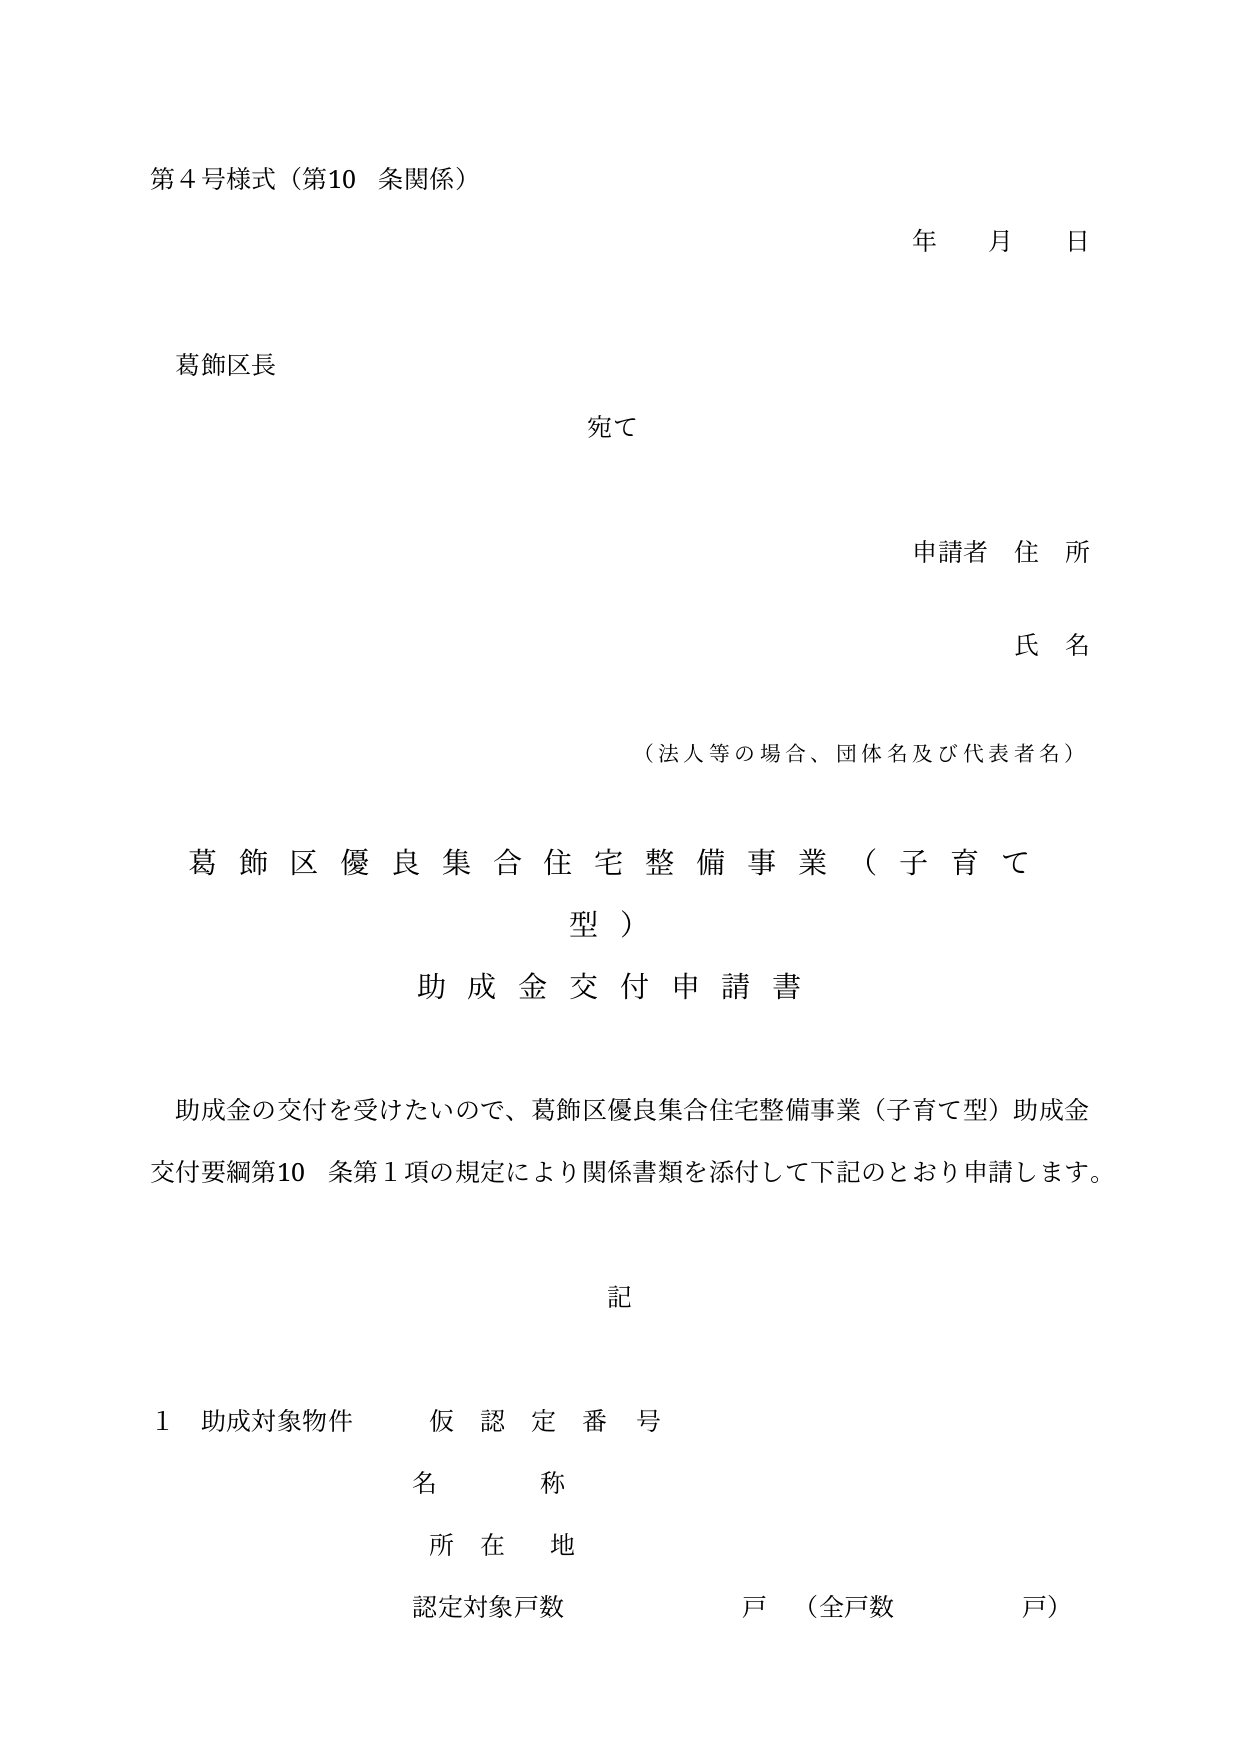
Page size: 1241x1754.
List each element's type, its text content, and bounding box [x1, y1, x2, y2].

text 記 [150, 1264, 1090, 1326]
text 助成金の交付を受けたいので、葛飾区優良集合住宅整備事業（子育て型）助成金交付要綱第10条第１項の規定により関係書類を添付して下記のとおり申請します。 [150, 1078, 1090, 1202]
text 申請者 住 所 [150, 519, 1090, 581]
text 年 月 日 [150, 209, 1090, 271]
text １ 助成対象物件 仮認定番号 [150, 1388, 1090, 1450]
text 所在地 [325, 1512, 1090, 1574]
text （法人等の場合、団体名及び代表者名） [150, 736, 1090, 767]
text 第４号様式（第10条関係） [150, 147, 1090, 209]
text 氏 名 [150, 612, 1090, 674]
text 認定対象戸数 戸 （全戸数 戸） [150, 1574, 1090, 1637]
text 葛飾区優良集合住宅整備事業（子育て型） [150, 829, 1090, 954]
text 名称 [150, 1450, 1090, 1512]
text 助成金交付申請書 [150, 954, 1090, 1016]
text 葛飾区長 [150, 333, 1090, 395]
text 宛て [150, 395, 1090, 457]
